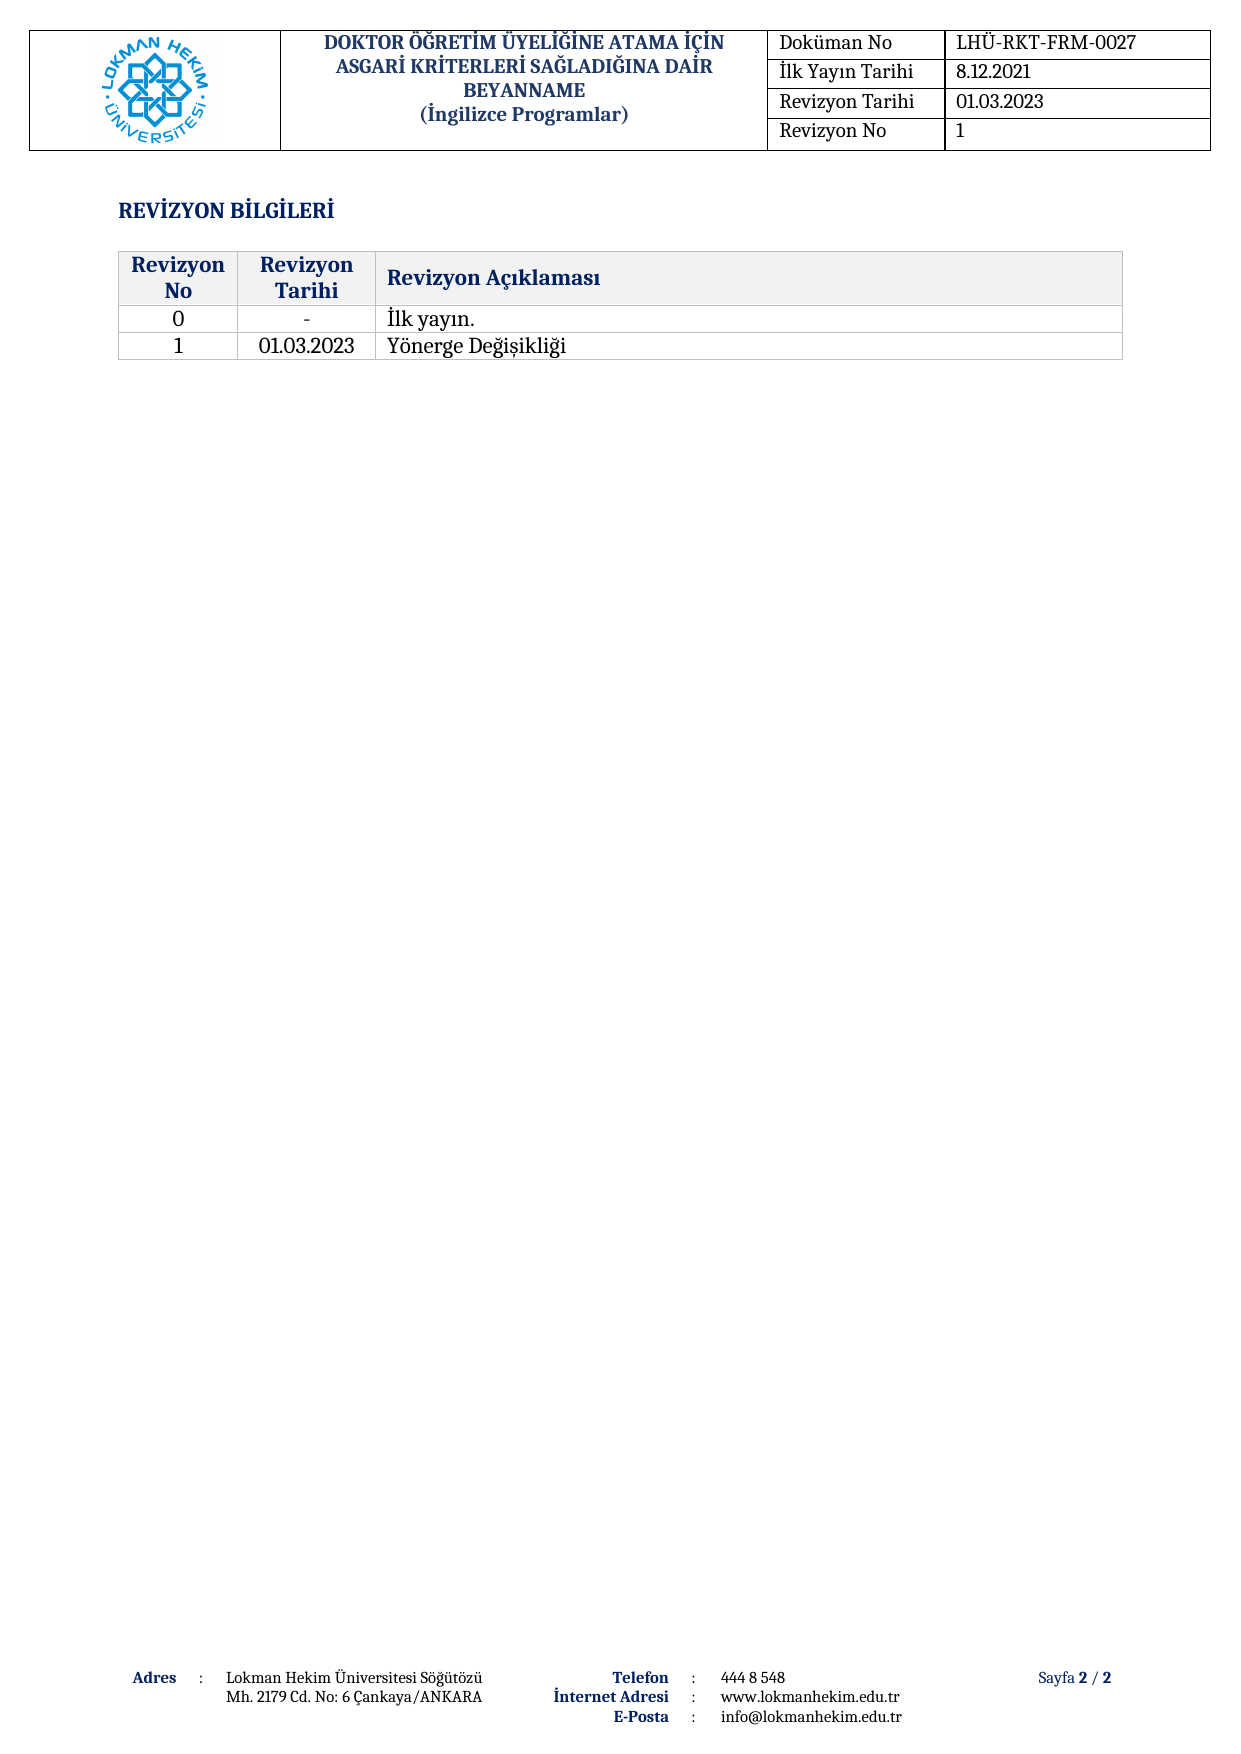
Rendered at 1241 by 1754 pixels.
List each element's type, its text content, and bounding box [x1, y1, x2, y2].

text REVİZYON BİLGİLERİ [118, 198, 1122, 224]
table_header Revizyon Tarihi [238, 252, 375, 304]
table_cell - [238, 306, 375, 332]
table_cell 0 [119, 306, 237, 332]
table_cell 01.03.2023 [238, 333, 375, 359]
table_header Revizyon Açıklaması [376, 252, 1122, 304]
table_cell 1 [119, 333, 237, 359]
table_header Revizyon No [119, 252, 237, 304]
table_cell Yönerge Değişikliği [376, 333, 1122, 359]
picture [92, 36, 222, 145]
table_cell İlk yayın. [376, 306, 1122, 332]
